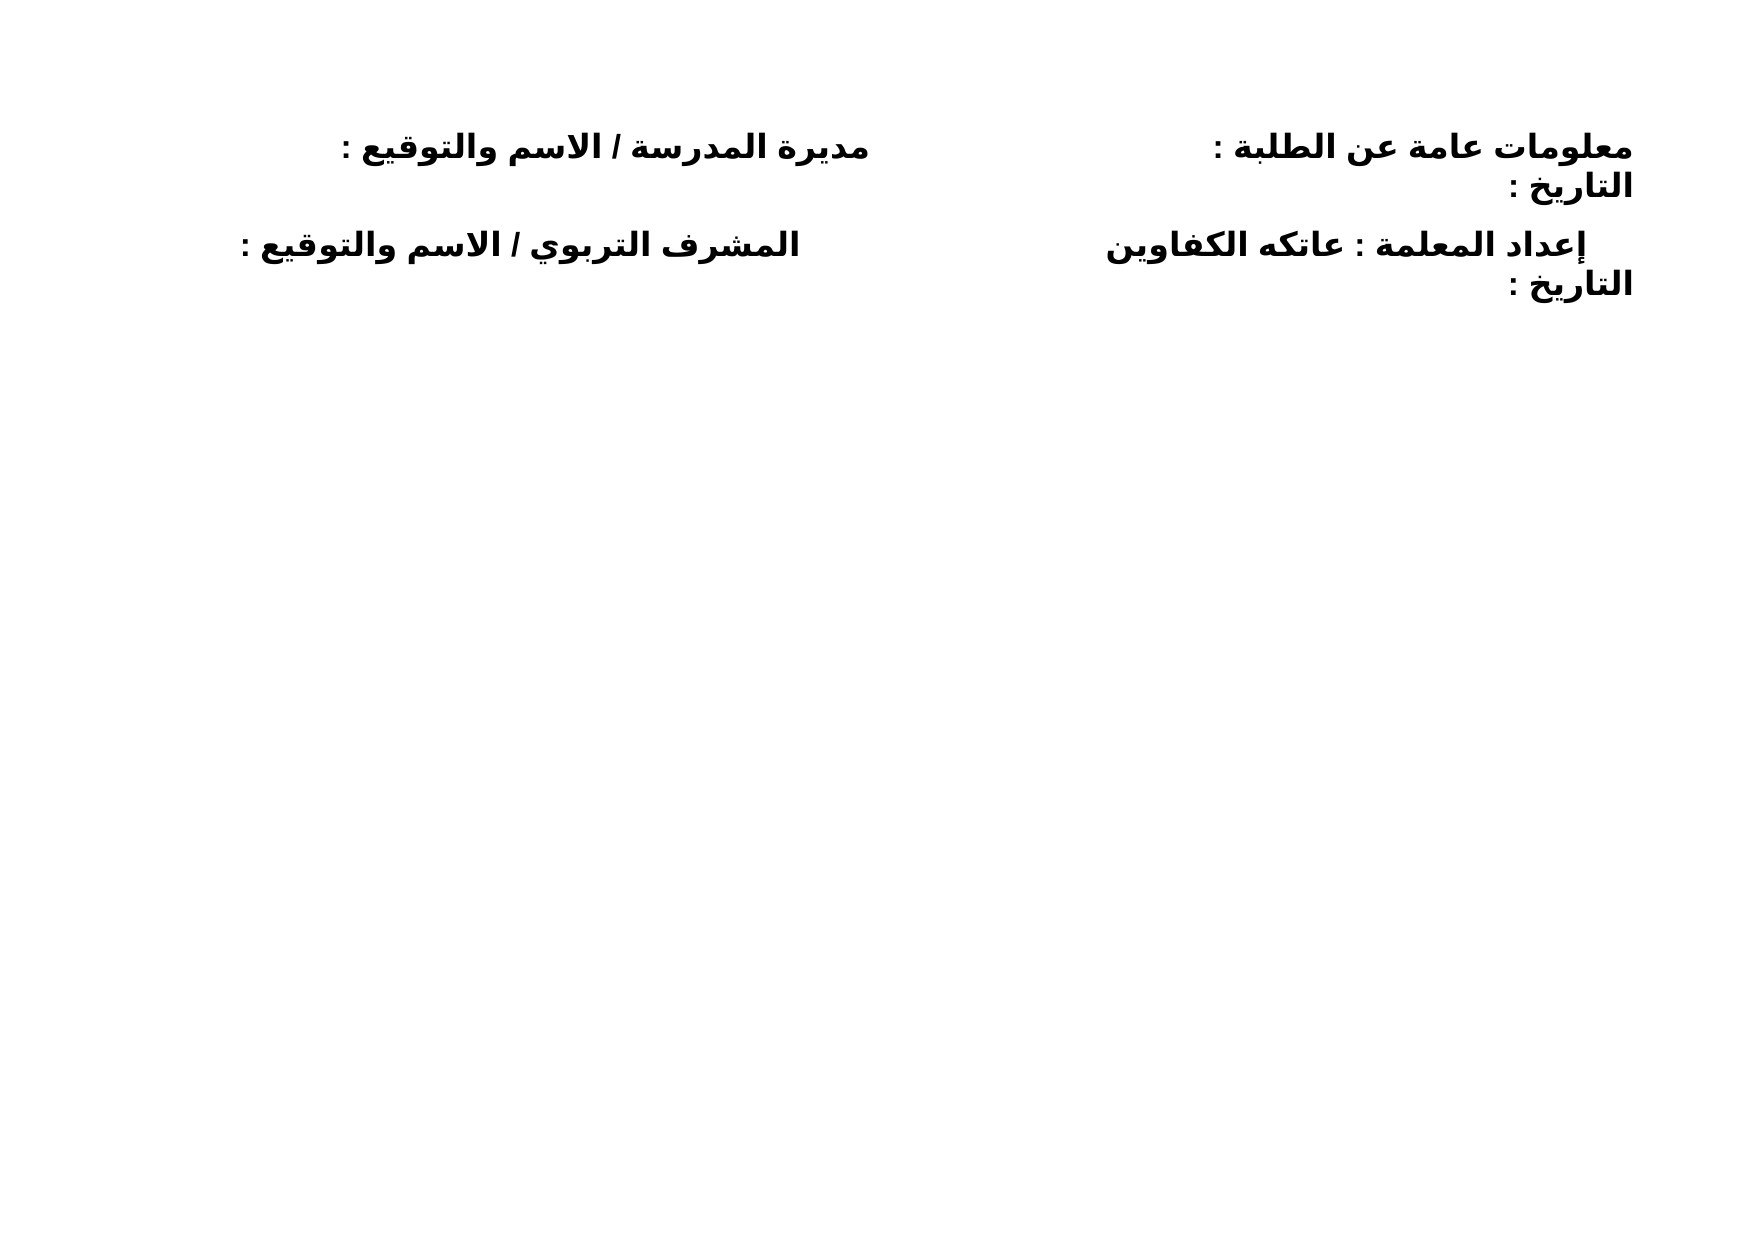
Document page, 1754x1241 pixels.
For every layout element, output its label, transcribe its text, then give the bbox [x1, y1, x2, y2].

text معلومات عامة عن الطلبة : مديرة المدرسة / الاسم والتوقيع : التاريخ : [120, 128, 1634, 204]
text إعداد المعلمة : عاتكه الكفاوين المشرف التربوي / الاسم والتوقيع : التاريخ : [120, 225, 1634, 302]
